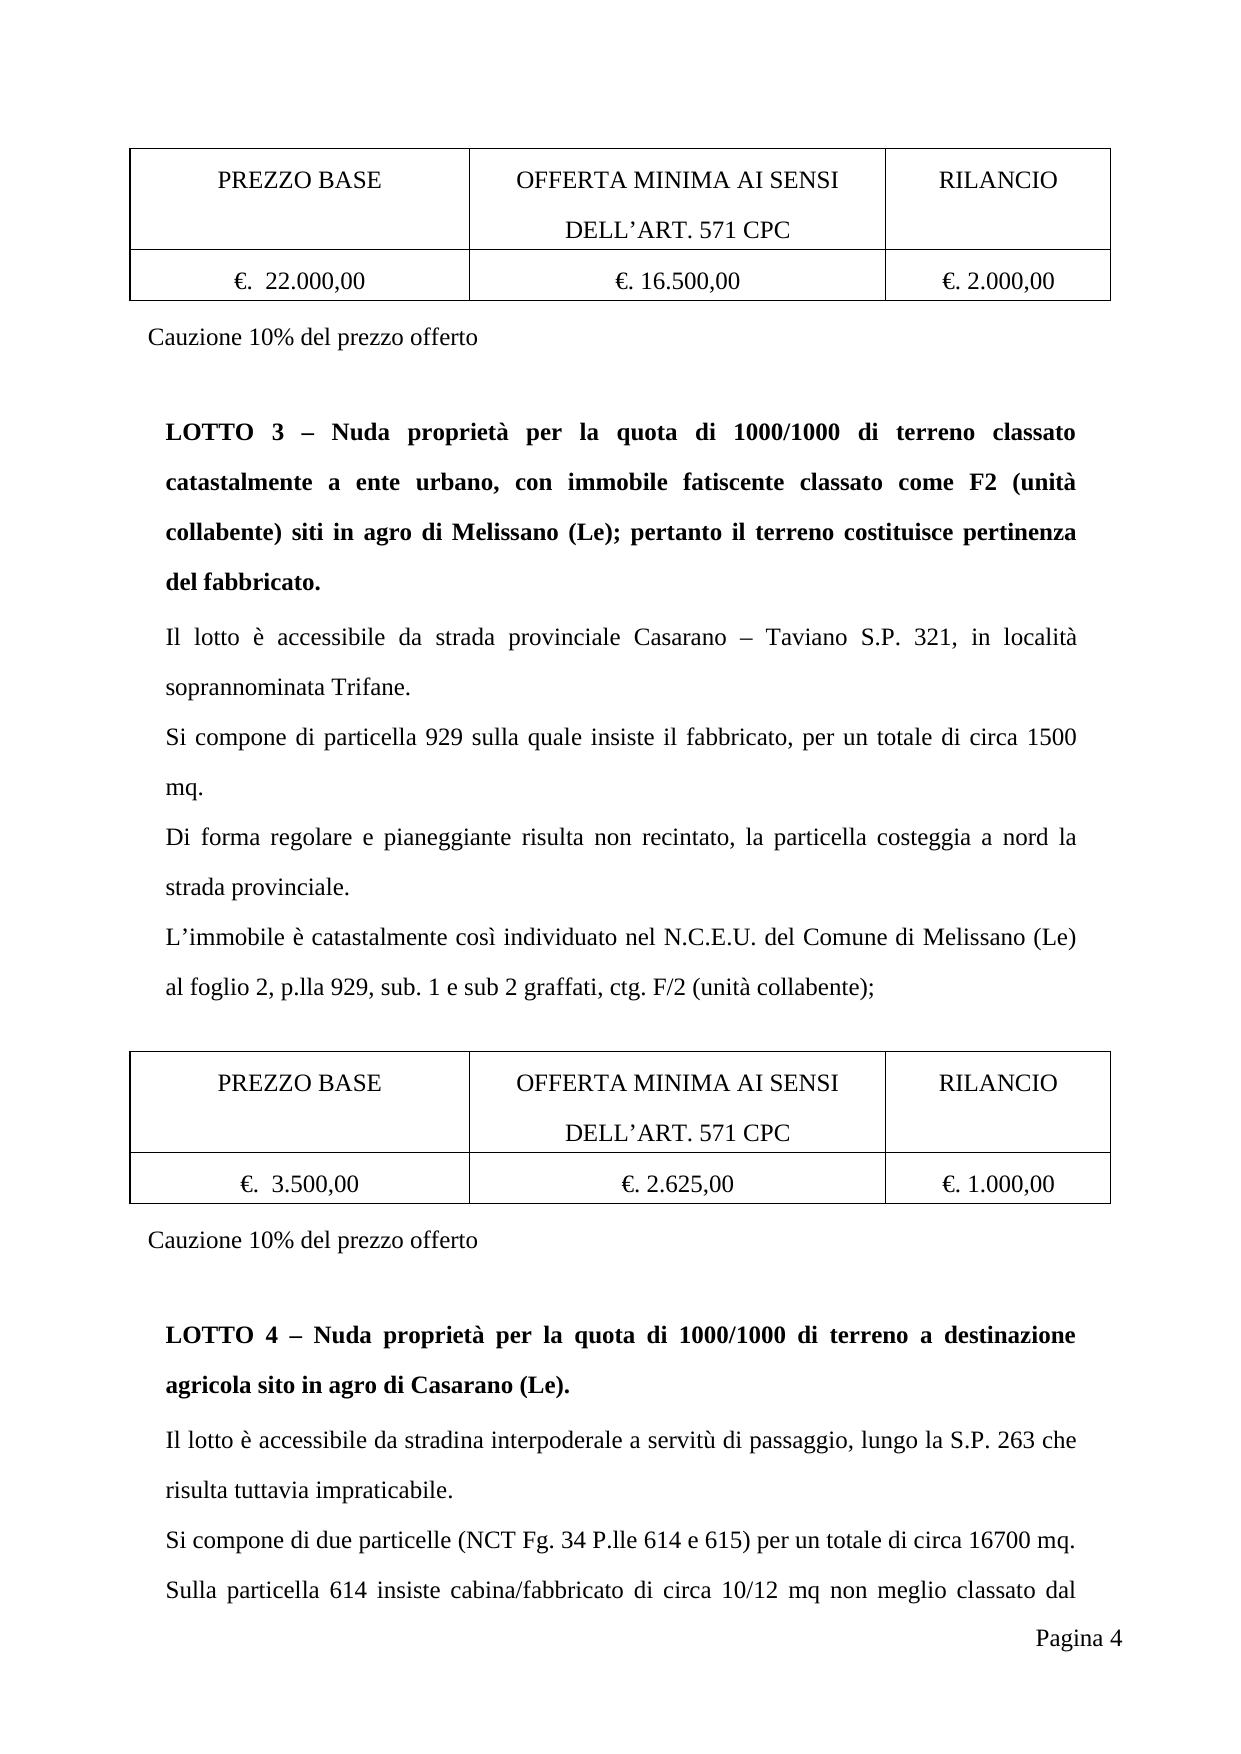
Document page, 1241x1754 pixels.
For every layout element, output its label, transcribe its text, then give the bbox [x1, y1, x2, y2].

text LOTTO 3 – Nuda proprietà per la quota di 1000/1000 di terreno classato catastalmente a ente urbano, con immobile fatiscente classato come F2 (unità collabente) siti in agro di Melissano (Le); pertanto il terreno costituisce pertinenza del fabbricato. [165, 401, 1078, 601]
table_header PREZZO BASE [131, 149, 469, 249]
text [165, 1554, 1078, 1604]
text Il lotto è accessibile da stradina interpoderale a servitù di passaggio, lungo la S.P. 263 che risulta tuttavia impraticabile. [165, 1404, 1078, 1504]
table_header PREZZO BASE [131, 1052, 469, 1152]
text Di forma regolare e pianeggiante risulta non recintato, la particella costeggia a nord la strada provinciale. [165, 801, 1078, 901]
table_cell €. 1.000,00 [886, 1153, 1110, 1203]
text Il lotto è accessibile da strada provinciale Casarano – Taviano S.P. 321, in località soprannominata Trifane. [165, 601, 1078, 701]
table_cell €. 16.500,00 [470, 250, 885, 300]
text Cauzione 10% del prezzo offerto [148, 301, 1078, 351]
table_cell €. 2.625,00 [470, 1153, 885, 1203]
text Si compone di particella 929 sulla quale insiste il fabbricato, per un totale di circa 1500 mq. [165, 701, 1078, 801]
text L’immobile è catastalmente così individuato nel N.C.E.U. del Comune di Melissano (Le) al foglio 2, p.lla 929, sub. 1 e sub 2 graffati, ctg. F/2 (unità collabente); [165, 901, 1078, 1001]
text Si compone di due particelle (NCT Fg. 34 P.lle 614 e 615) per un totale di circa 16700 mq. [165, 1504, 1078, 1554]
text Cauzione 10% del prezzo offerto [148, 1204, 1078, 1254]
table_header RILANCIO [886, 1052, 1110, 1152]
table_header OFFERTA MINIMA AI SENSI DELL’ART. 571 CPC [470, 149, 885, 249]
table_cell €. 22.000,00 [131, 250, 469, 300]
table_cell €. 2.000,00 [886, 250, 1110, 300]
table_header OFFERTA MINIMA AI SENSI DELL’ART. 571 CPC [470, 1052, 885, 1152]
table_cell €. 3.500,00 [131, 1153, 469, 1203]
text LOTTO 4 – Nuda proprietà per la quota di 1000/1000 di terreno a destinazione agricola sito in agro di Casarano (Le). [165, 1304, 1078, 1404]
table_header RILANCIO [886, 149, 1110, 249]
